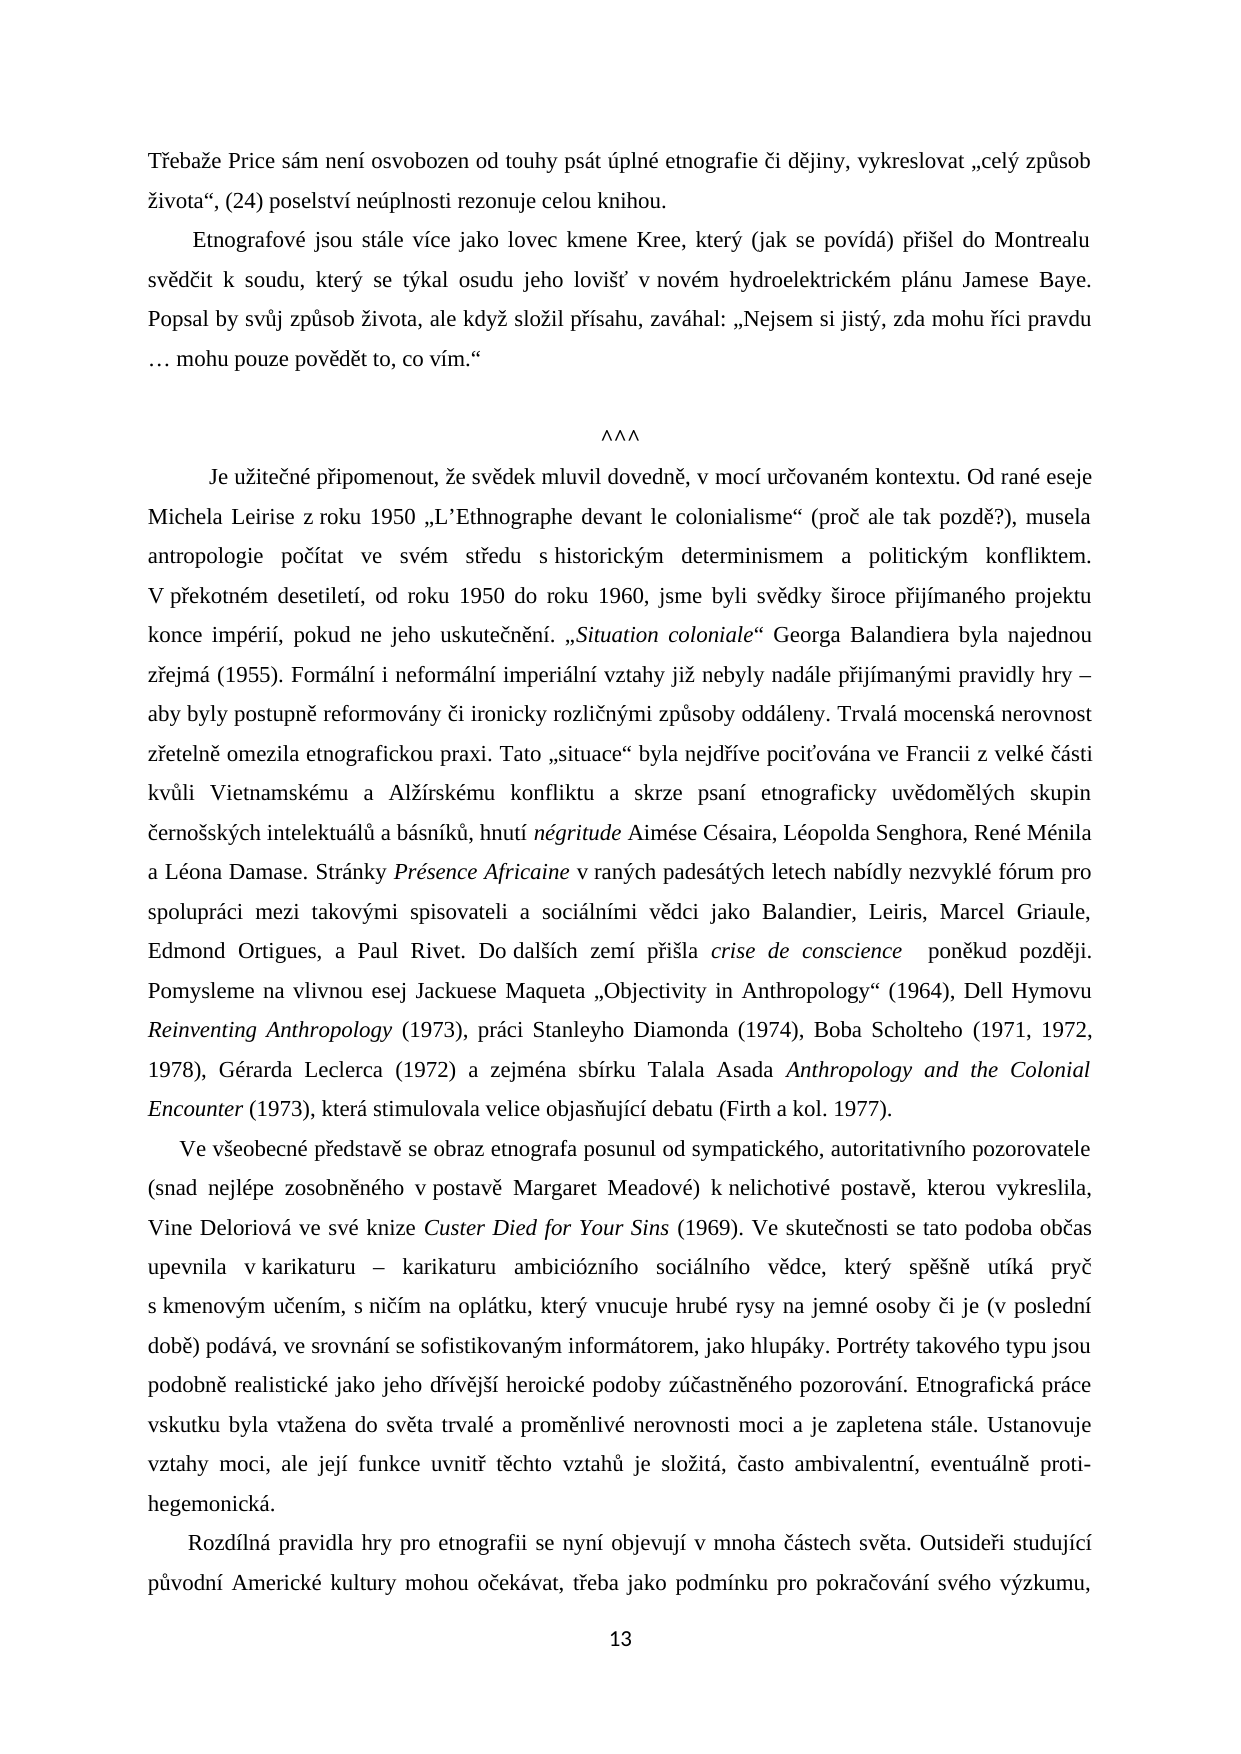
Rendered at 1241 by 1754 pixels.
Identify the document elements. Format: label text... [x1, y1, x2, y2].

text Je užitečné připomenout, že svědek mluvil dovedně, v mocí určovaném kontextu. Od rané eseje Michela Leirise z roku 1950 „L’Ethnographe devant le colonialisme“ (proč ale tak pozdě?), musela antropologie počítat ve svém středu s historickým determinismem a politickým konfliktem. V překotném desetiletí, od roku 1950 do roku 1960, jsme byli svědky široce přijímaného projektu konce impérií, pokud ne jeho uskutečnění. „Situation coloniale“ Georga Balandiera byla najednou zřejmá (1955). Formální i neformální imperiální vztahy již nebyly nadále přijímanými pravidly hry – aby byly postupně reformovány či ironicky rozličnými způsoby oddáleny. Trvalá mocenská nerovnost zřetelně omezila etnografickou praxi. Tato „situace“ byla nejdříve pociťována ve Francii z velké části kvůli Vietnamskému a Alžírskému konfliktu a skrze psaní etnograficky uvědomělých skupin černošských intelektuálů a básníků, hnutí négritude Aimése Césaira, Léopolda Senghora, René Ménila a Léona Damase. Stránky Présence Africaine v raných padesátých letech nabídly nezvyklé fórum pro spolupráci mezi takovými spisovateli a sociálními vědci jako Balandier, Leiris, Marcel Griaule, Edmond Ortigues, a Paul Rivet. Do dalších zemí přišla crise de conscience poněkud později. Pomysleme na vlivnou esej Jackuese Maqueta „Objectivity in Anthropology“ (1964), Dell Hymovu Reinventing Anthropology (1973), práci Stanleyho Diamonda (1974), Boba Scholteho (1971, 1972, 1978), Gérarda Leclerca (1972) a zejména sbírku Talala Asada Anthropology and the Colonial Encounter (1973), která stimulovala velice objasňující debatu (Firth a kol. 1977). [148, 463, 1093, 1121]
text Etnografové jsou stále více jako lovec kmene Kree, který (jak se povídá) přišel do Montrealu svědčit k soudu, který se týkal osudu jeho lovišť v novém hydroelektrickém plánu Jamese Baye. Popsal by svůj způsob života, ale když složil přísahu, zaváhal: „Nejsem si jistý, zda mohu říci pravdu … mohu pouze povědět to, co vím.“ [148, 227, 1093, 371]
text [148, 1529, 1093, 1595]
text Ve všeobecné představě se obraz etnografa posunul od sympatického, autoritativního pozorovatele (snad nejlépe zosobněného v postavě Margaret Meadové) k nelichotivé postavě, kterou vykreslila, Vine Deloriová ve své knize Custer Died for Your Sins (1969). Ve skutečnosti se tato podoba občas upevnila v karikaturu – karikaturu ambiciózního sociálního vědce, který spěšně utíká pryč s kmenovým učením, s ničím na oplátku, který vnucuje hrubé rysy na jemné osoby či je (v poslední době) podává, ve srovnání se sofistikovaným informátorem, jako hlupáky. Portréty takového typu jsou podobně realistické jako jeho dřívější heroické podoby zúčastněného pozorování. Etnografická práce vskutku byla vtažena do světa trvalé a proměnlivé nerovnosti moci a je zapletena stále. Ustanovuje vztahy moci, ale její funkce uvnitř těchto vztahů je složitá, často ambivalentní, eventuálně proti-hegemonická. [148, 1134, 1093, 1516]
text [148, 148, 1093, 213]
text ^^^ [148, 424, 1093, 450]
